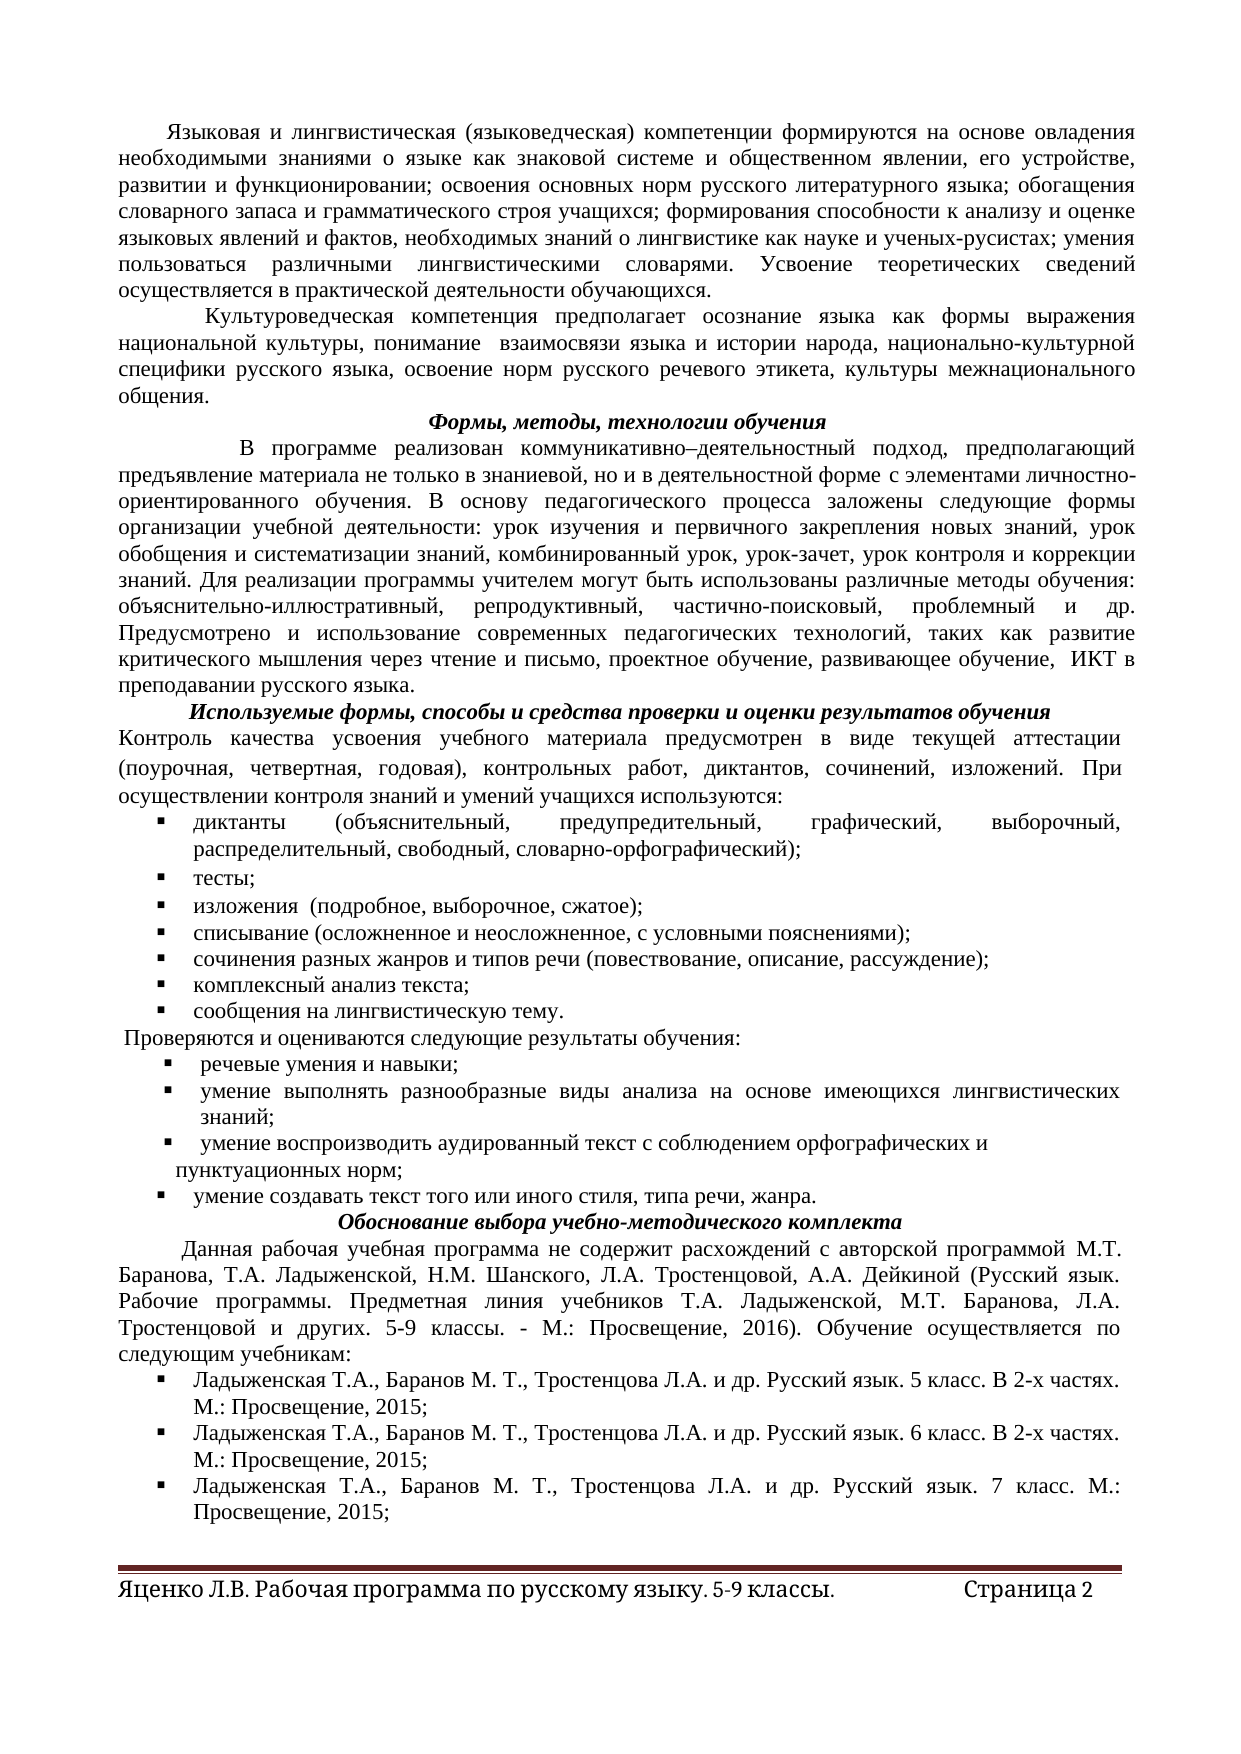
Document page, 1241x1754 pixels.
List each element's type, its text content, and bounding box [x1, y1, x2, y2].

list умение воспроизводить аудированный текст с соблюдением орфографических и [163, 1024, 1122, 1050]
list умение создавать текст того или иного стиля, типа речи, жанра. [156, 1077, 1122, 1103]
list Тростенцова Л.А., Ладыженская Т.А., Дейкина А.Д. и др. Русский язык. 8 класс. М.: Просвещение, 2015; [156, 1419, 1122, 1472]
list Ладыженская Т.А., Баранов М. Т., Тростенцова Л.А. и др. Русский язык. 7 класс. М.: Просвещение, 2015; [156, 1367, 1122, 1419]
text Контроль качества усвоения учебного материала предусмотрен в виде текущей аттестации (поурочная, четвертная, годовая), контрольных работ, диктантов, сочинений, изложений. При осуществлении контроля знаний и умений учащихся используются: [118, 619, 1122, 703]
text Культуроведческая компетенция предполагает осознание языка как формы выражения национальной культуры, понимание взаимосвязи языка и истории народа, национально-культурной специфики русского языка, освоение норм русского речевого этикета, культуры межнационального общения. [118, 197, 1137, 303]
text Проверяются и оцениваются следующие результаты обучения: [118, 918, 1122, 945]
list сообщения на лингвистическую тему. [156, 892, 1122, 918]
list списывание (осложненное и неосложненное, с условными пояснениями); [156, 813, 1122, 839]
list сочинения разных жанров и типов речи (повествование, описание, рассуждение); [156, 839, 1122, 866]
list Ладыженская Т.А., Баранов М. Т., Тростенцова Л.А. и др. Русский язык. 6 класс. В 2-х частях. М.: Просвещение, 2015; [156, 1314, 1122, 1367]
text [118, 118, 1137, 197]
text Данная рабочая учебная программа не содержит расхождений с авторской программой М.Т. Баранова, Т.А. Ладыженской, Н.М. Шанского, Л.А. Тростенцовой, А.А. Дейкиной (Русский язык. Рабочие программы. Предметная линия учебников Т.А. Ладыженской, М.Т. Баранова, Л.А. Тростенцовой и других. 5-9 классы. - М.: Просвещение, 2016). Обучение осуществляется по следующим учебникам: [118, 1129, 1122, 1261]
text пунктуационных норм; [118, 1050, 1122, 1077]
list тесты; [156, 756, 1122, 787]
list Тростенцова Л.А., Ладыженская Т.А., Дейкина А.Д. и др. Русский язык. 9 класс. М.: Просвещение, 2015. [156, 1472, 1122, 1525]
list речевые умения и навыки; [163, 945, 1122, 971]
list умение выполнять разнообразные виды анализа на основе имеющихся лингвистических знаний; [163, 971, 1122, 1024]
list изложения (подробное, выборочное, сжатое); [156, 787, 1122, 813]
text В программе реализован коммуникативно–деятельностный подход, предполагающий предъявление материала не только в знаниевой, но и в деятельностной форме с элементами личностно-ориентированного обучения. В основу педагогического процесса заложены следующие формы организации учебной деятельности: урок изучения и первичного закрепления новых знаний, урок обобщения и систематизации знаний, комбинированный урок, урок-зачет, урок контроля и коррекции знаний. Для реализации программы учителем могут быть использованы различные методы обучения: объяснительно-иллюстративный, репродуктивный, частично-поисковый, проблемный и др. Предусмотрено и использование современных педагогических технологий, таких как развитие критического мышления через чтение и письмо, проектное обучение, развивающее обучение, ИКТ в преподавании русского языка. [118, 329, 1137, 592]
text Формы, методы, технологии обучения [118, 303, 1137, 329]
list Ладыженская Т.А., Баранов М. Т., Тростенцова Л.А. и др. Русский язык. 5 класс. В 2-х частях. М.: Просвещение, 2015; [156, 1261, 1122, 1314]
text Обоснование выбора учебно-методического комплекта [118, 1103, 1122, 1129]
text Используемые формы, способы и средства проверки и оценки результатов обучения [118, 592, 1122, 619]
list комплексный анализ текста; [156, 866, 1122, 892]
list диктанты (объяснительный, предупредительный, графический, выборочный, распределительный, свободный, словарно-орфографический); [156, 703, 1122, 756]
